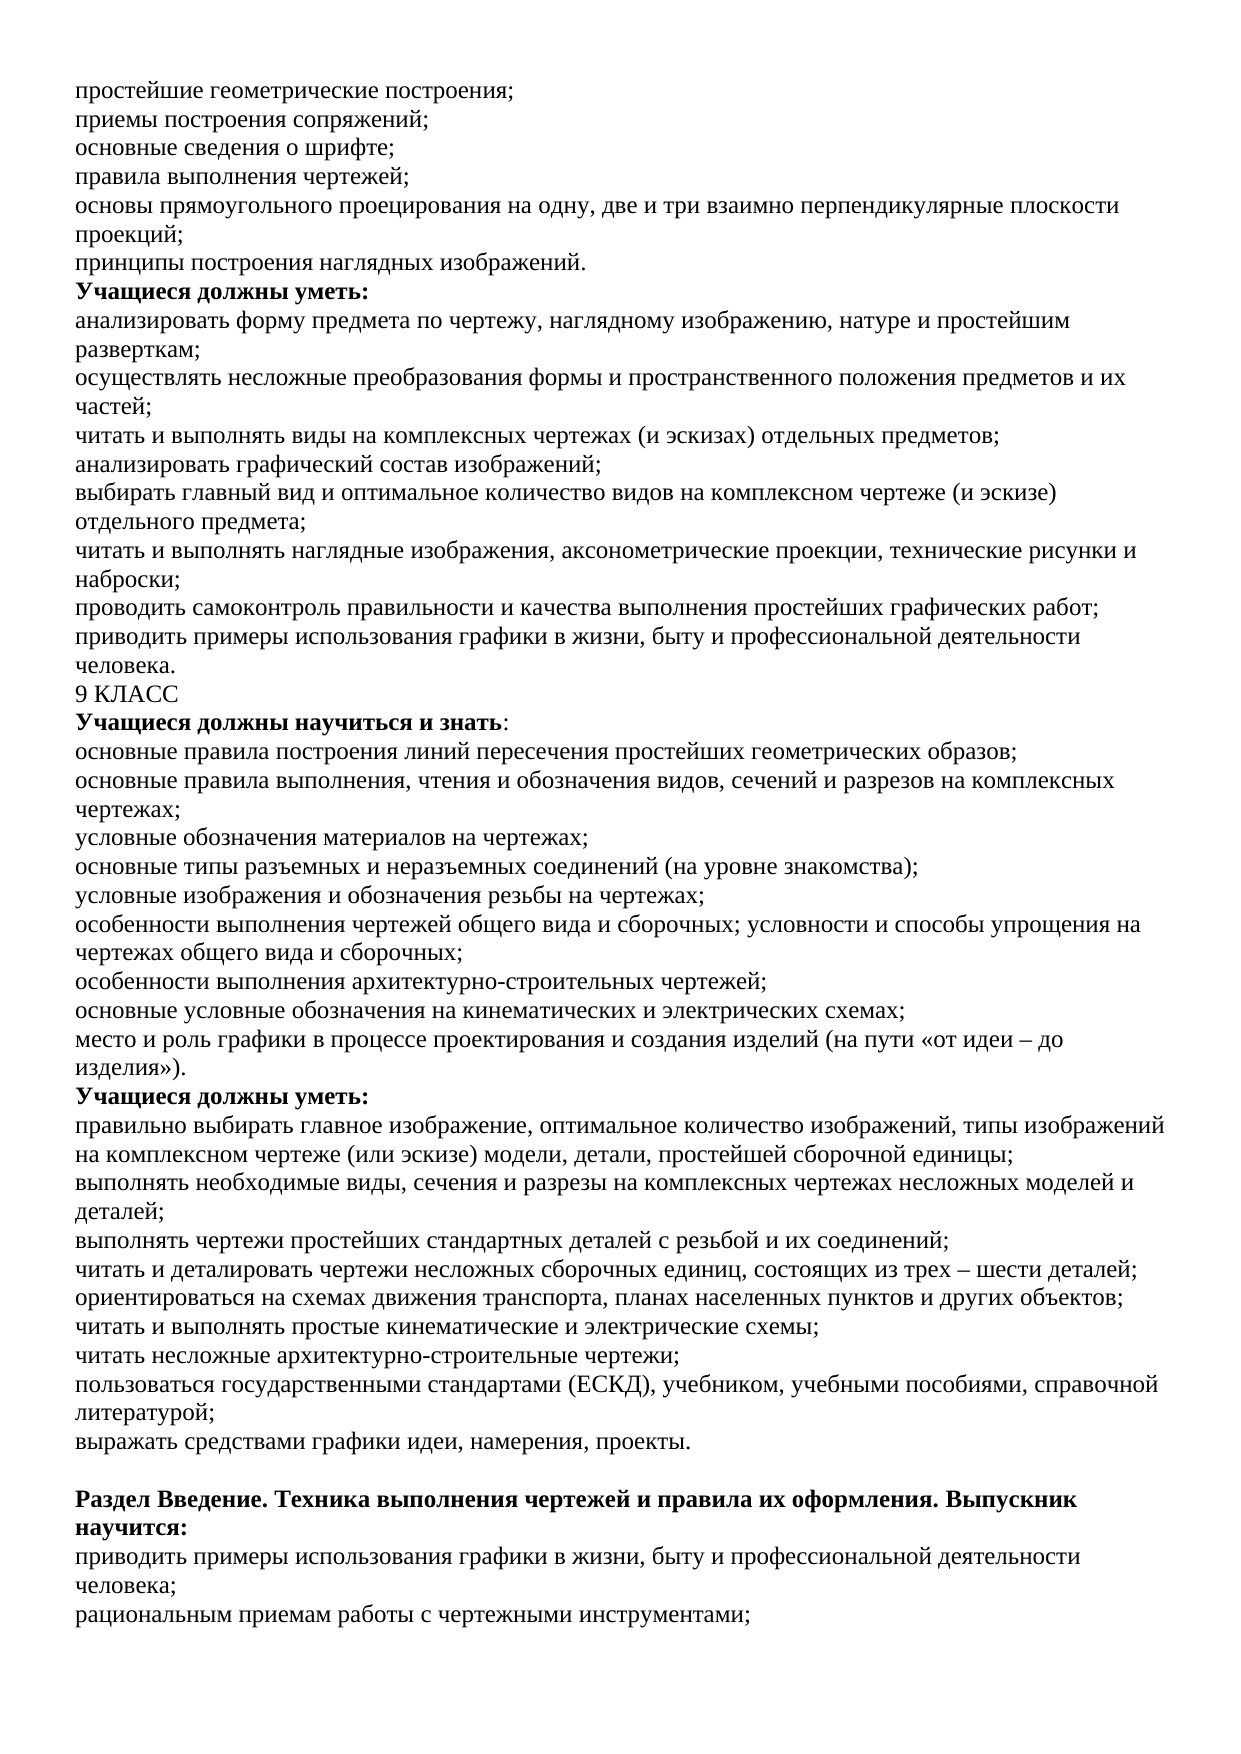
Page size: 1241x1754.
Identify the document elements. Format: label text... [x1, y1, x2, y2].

text 9 КЛАСС [75, 679, 1165, 707]
text Раздел Введение. Техника выполнения чертежей и правила их оформления. Выпускник научится: [75, 1484, 1165, 1541]
text основы прямоугольного проецирования на одну, две и три взаимно перпендикулярные плоскости проекций; [75, 190, 1165, 247]
text читать и деталировать чертежи несложных сборочных единиц, состоящих из трех – шести деталей; [75, 1254, 1165, 1282]
text основные правила построения линий пересечения простейших геометрических образов; [75, 736, 1165, 765]
text основные типы разъемных и неразъемных соединений (на уровне знакомства); [75, 851, 1165, 880]
text место и роль графики в процессе проектирования и создания изделий (на пути «от идеи – до изделия»). [75, 1024, 1165, 1081]
text приводить примеры использования графики в жизни, быту и профессиональной деятельности человека. [75, 621, 1165, 679]
text простейшие геометрические построения; [75, 75, 1165, 104]
text выражать средствами графики идеи, намерения, проекты. [75, 1426, 1165, 1455]
text основные правила выполнения, чтения и обозначения видов, сечений и разрезов на комплексных чертежах; [75, 765, 1165, 822]
text осуществлять несложные преобразования формы и пространственного положения предметов и их частей; [75, 362, 1165, 420]
text основные сведения о шрифте; [75, 132, 1165, 161]
text Учащиеся должны уметь: [75, 276, 1165, 305]
text выполнять чертежи простейших стандартных деталей с резьбой и их соединений; [75, 1225, 1165, 1254]
text проводить самоконтроль правильности и качества выполнения простейших графических работ; [75, 592, 1165, 621]
text правила выполнения чертежей; [75, 161, 1165, 190]
text читать и выполнять наглядные изображения, аксонометрические проекции, технические рисунки и наброски; [75, 535, 1165, 592]
text Учащиеся должны уметь: [75, 1081, 1165, 1110]
text рациональным приемам работы с чертежными инструментами; [75, 1599, 1165, 1627]
text выполнять необходимые виды, сечения и разрезы на комплексных чертежах несложных моделей и деталей; [75, 1167, 1165, 1225]
text ориентироваться на схемах движения транспорта, планах населенных пунктов и других объектов; [75, 1282, 1165, 1311]
text приводить примеры использования графики в жизни, быту и профессиональной деятельности человека; [75, 1541, 1165, 1599]
text правильно выбирать главное изображение, оптимальное количество изображений, типы изображений на комплексном чертеже (или эскизе) модели, детали, простейшей сборочной единицы; [75, 1110, 1165, 1167]
text выбирать главный вид и оптимальное количество видов на комплексном чертеже (и эскизе) отдельного предмета; [75, 477, 1165, 535]
text условные изображения и обозначения резьбы на чертежах; [75, 880, 1165, 909]
text читать и выполнять виды на комплексных чертежах (и эскизах) отдельных предметов; [75, 420, 1165, 449]
text читать и выполнять простые кинематические и электрические схемы; [75, 1311, 1165, 1340]
text пользоваться государственными стандартами (ЕСКД), учебником, учебными пособиями, справочной литературой; [75, 1369, 1165, 1426]
text читать несложные архитектурно-строительные чертежи; [75, 1340, 1165, 1369]
text основные условные обозначения на кинематических и электрических схемах; [75, 995, 1165, 1024]
text Учащиеся должны научиться и знать: [75, 707, 1165, 736]
text анализировать форму предмета по чертежу, наглядному изображению, натуре и простейшим разверткам; [75, 305, 1165, 362]
text особенности выполнения чертежей общего вида и сборочных; условности и способы упрощения на чертежах общего вида и сборочных; [75, 909, 1165, 966]
text принципы построения наглядных изображений. [75, 247, 1165, 276]
text анализировать графический состав изображений; [75, 449, 1165, 477]
text приемы построения сопряжений; [75, 104, 1165, 132]
text особенности выполнения архитектурно-строительных чертежей; [75, 966, 1165, 995]
text условные обозначения материалов на чертежах; [75, 822, 1165, 851]
